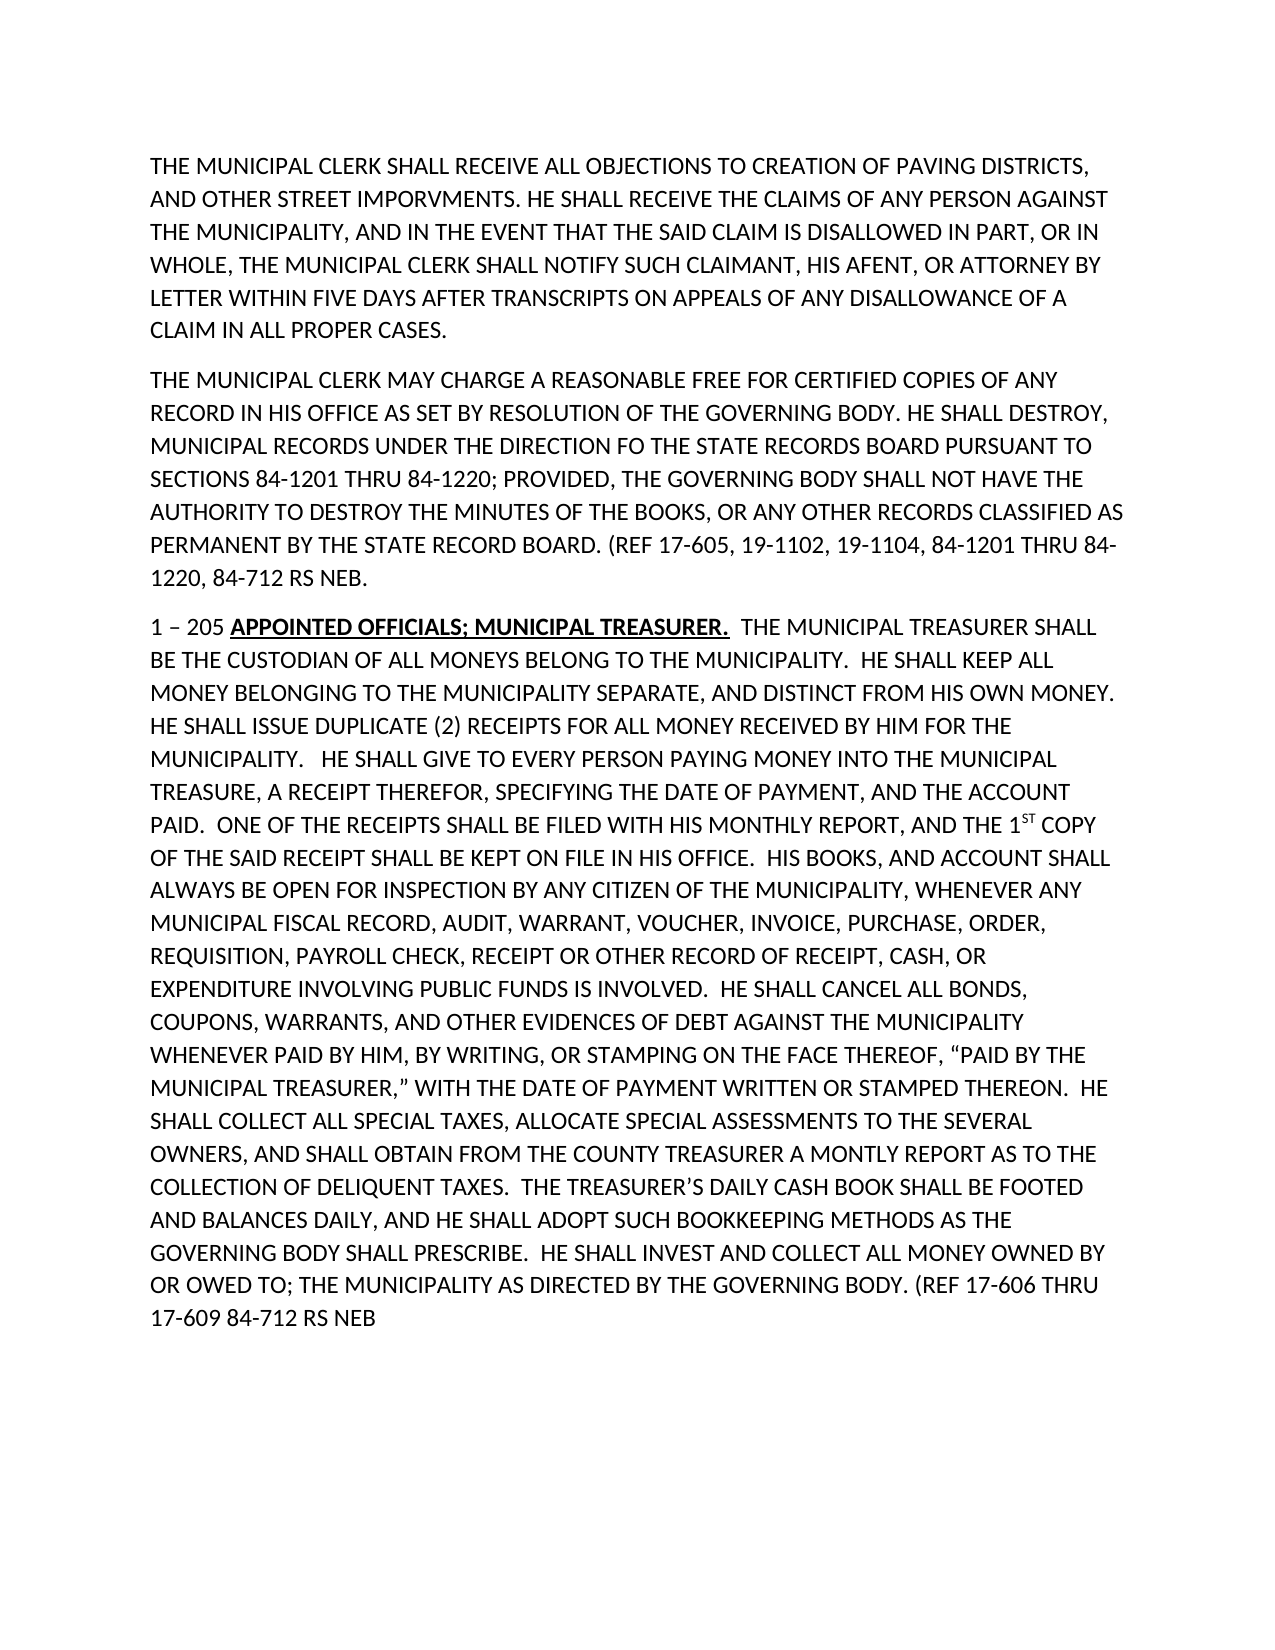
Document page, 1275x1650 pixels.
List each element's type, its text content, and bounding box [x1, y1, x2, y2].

text 1 – 205 APPOINTED OFFICIALS; MUNICIPAL TREASURER. THE MUNICIPAL TREASURER SHALL BE THE CUSTODIAN OF ALL MONEYS BELONG TO THE MUNICIPALITY. HE SHALL KEEP ALL MONEY BELONGING TO THE MUNICIPALITY SEPARATE, AND DISTINCT FROM HIS OWN MONEY. HE SHALL ISSUE DUPLICATE (2) RECEIPTS FOR ALL MONEY RECEIVED BY HIM FOR THE MUNICIPALITY. HE SHALL GIVE TO EVERY PERSON PAYING MONEY INTO THE MUNICIPAL TREASURE, A RECEIPT THEREFOR, SPECIFYING THE DATE OF PAYMENT, AND THE ACCOUNT PAID. ONE OF THE RECEIPTS SHALL BE FILED WITH HIS MONTHLY REPORT, AND THE 1ST COPY OF THE SAID RECEIPT SHALL BE KEPT ON FILE IN HIS OFFICE. HIS BOOKS, AND ACCOUNT SHALL ALWAYS BE OPEN FOR INSPECTION BY ANY CITIZEN OF THE MUNICIPALITY, WHENEVER ANY MUNICIPAL FISCAL RECORD, AUDIT, WARRANT, VOUCHER, INVOICE, PURCHASE, ORDER, REQUISITION, PAYROLL CHECK, RECEIPT OR OTHER RECORD OF RECEIPT, CASH, OR EXPENDITURE INVOLVING PUBLIC FUNDS IS INVOLVED. HE SHALL CANCEL ALL BONDS, COUPONS, WARRANTS, AND OTHER EVIDENCES OF DEBT AGAINST THE MUNICIPALITY WHENEVER PAID BY HIM, BY WRITING, OR STAMPING ON THE FACE THEREOF, “PAID BY THE MUNICIPAL TREASURER,” WITH THE DATE OF PAYMENT WRITTEN OR STAMPED THEREON. HE SHALL COLLECT ALL SPECIAL TAXES, ALLOCATE SPECIAL ASSESSMENTS TO THE SEVERAL OWNERS, AND SHALL OBTAIN FROM THE COUNTY TREASURER A MONTLY REPORT AS TO THE COLLECTION OF DELIQUENT TAXES. THE TREASURER’S DAILY CASH BOOK SHALL BE FOOTED AND BALANCES DAILY, AND HE SHALL ADOPT SUCH BOOKKEEPING METHODS AS THE GOVERNING BODY SHALL PRESCRIBE. HE SHALL INVEST AND COLLECT ALL MONEY OWNED BY OR OWED TO; THE MUNICIPALITY AS DIRECTED BY THE GOVERNING BODY. (REF 17-606 THRU 17-609 84-712 RS NEB [150, 611, 1125, 1333]
text THE MUNICIPAL CLERK SHALL RECEIVE ALL OBJECTIONS TO CREATION OF PAVING DISTRICTS, AND OTHER STREET IMPORVMENTS. HE SHALL RECEIVE THE CLAIMS OF ANY PERSON AGAINST THE MUNICIPALITY, AND IN THE EVENT THAT THE SAID CLAIM IS DISALLOWED IN PART, OR IN WHOLE, THE MUNICIPAL CLERK SHALL NOTIFY SUCH CLAIMANT, HIS AFENT, OR ATTORNEY BY LETTER WITHIN FIVE DAYS AFTER TRANSCRIPTS ON APPEALS OF ANY DISALLOWANCE OF A CLAIM IN ALL PROPER CASES. [150, 150, 1125, 345]
text THE MUNICIPAL CLERK MAY CHARGE A REASONABLE FREE FOR CERTIFIED COPIES OF ANY RECORD IN HIS OFFICE AS SET BY RESOLUTION OF THE GOVERNING BODY. HE SHALL DESTROY, MUNICIPAL RECORDS UNDER THE DIRECTION FO THE STATE RECORDS BOARD PURSUANT TO SECTIONS 84-1201 THRU 84-1220; PROVIDED, THE GOVERNING BODY SHALL NOT HAVE THE AUTHORITY TO DESTROY THE MINUTES OF THE BOOKS, OR ANY OTHER RECORDS CLASSIFIED AS PERMANENT BY THE STATE RECORD BOARD. (REF 17-605, 19-1102, 19-1104, 84-1201 THRU 84-1220, 84-712 RS NEB. [150, 364, 1125, 592]
